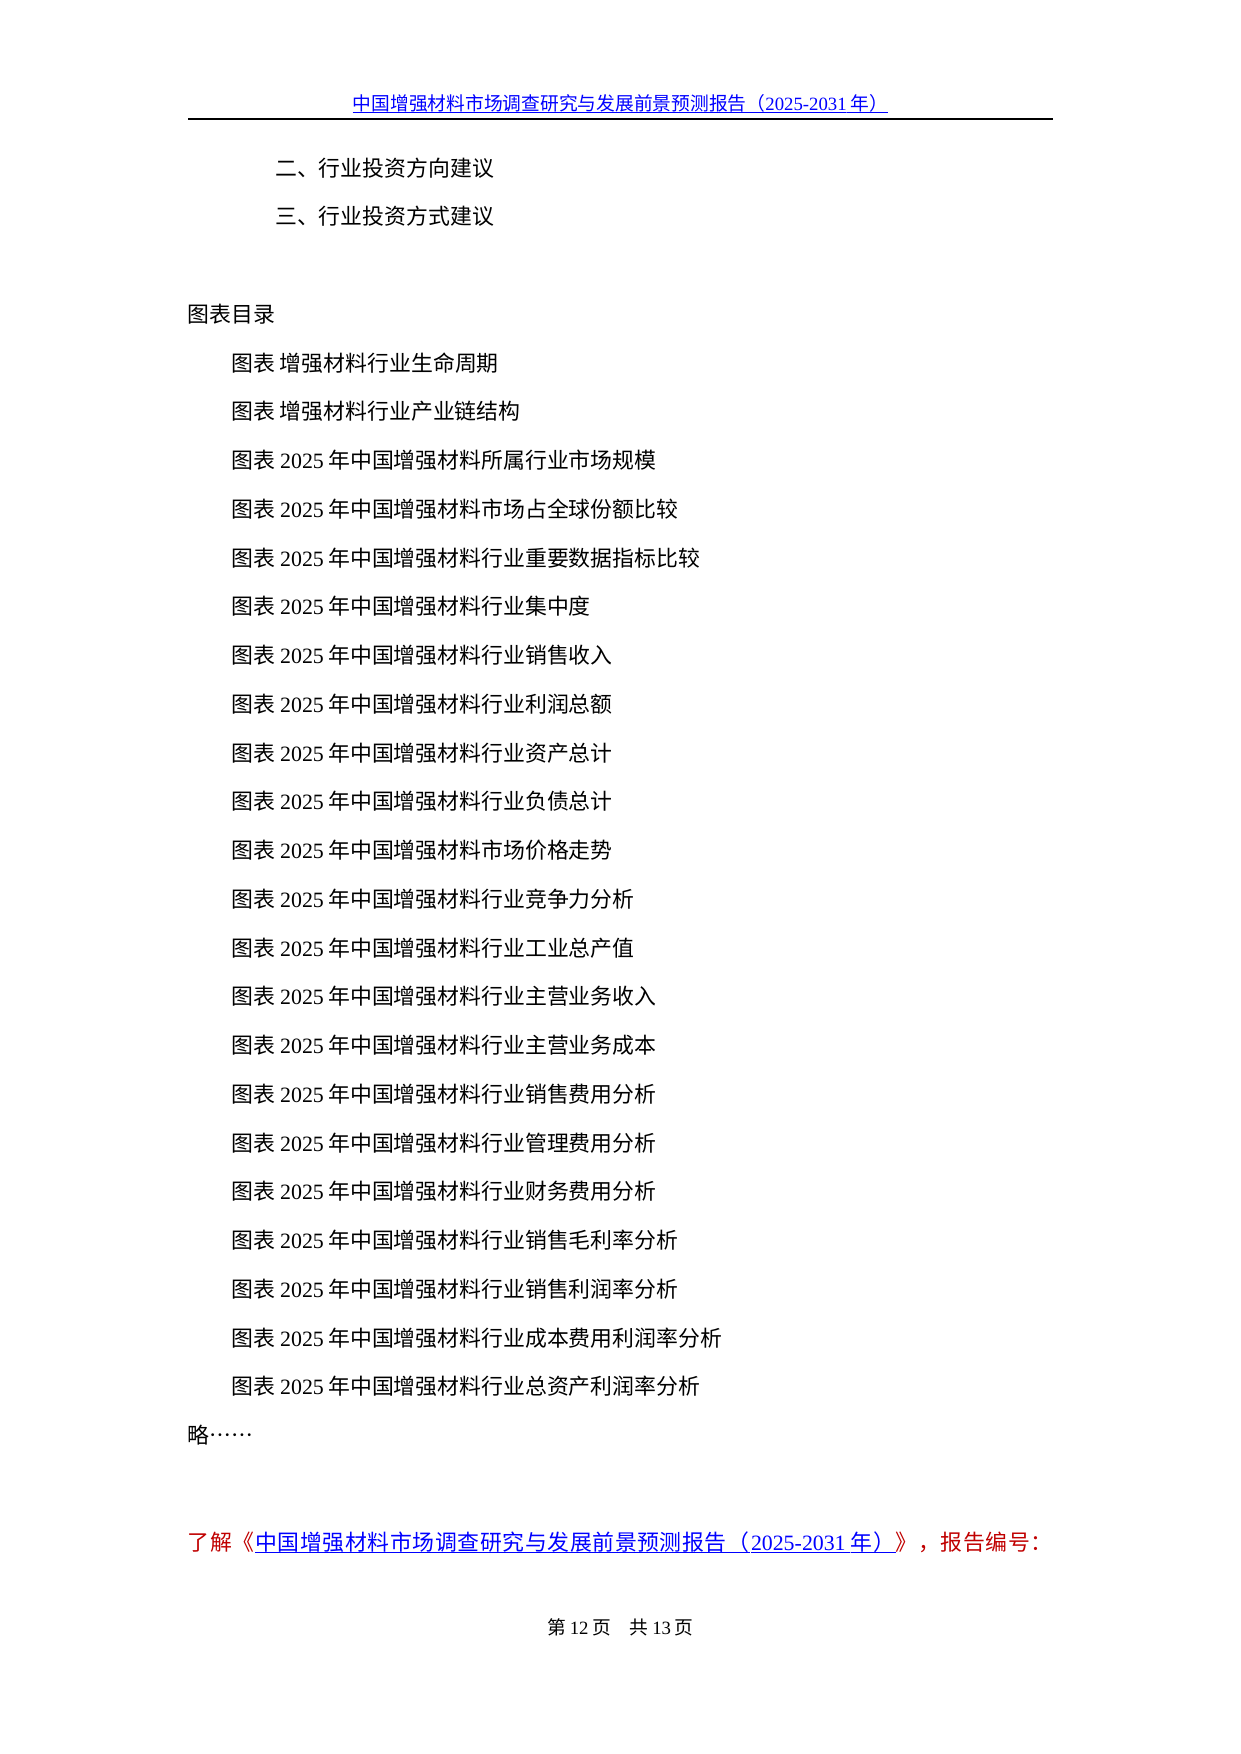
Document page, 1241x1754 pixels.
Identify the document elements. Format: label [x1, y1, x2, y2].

text [187, 1524, 1053, 1557]
text [187, 150, 1053, 1450]
